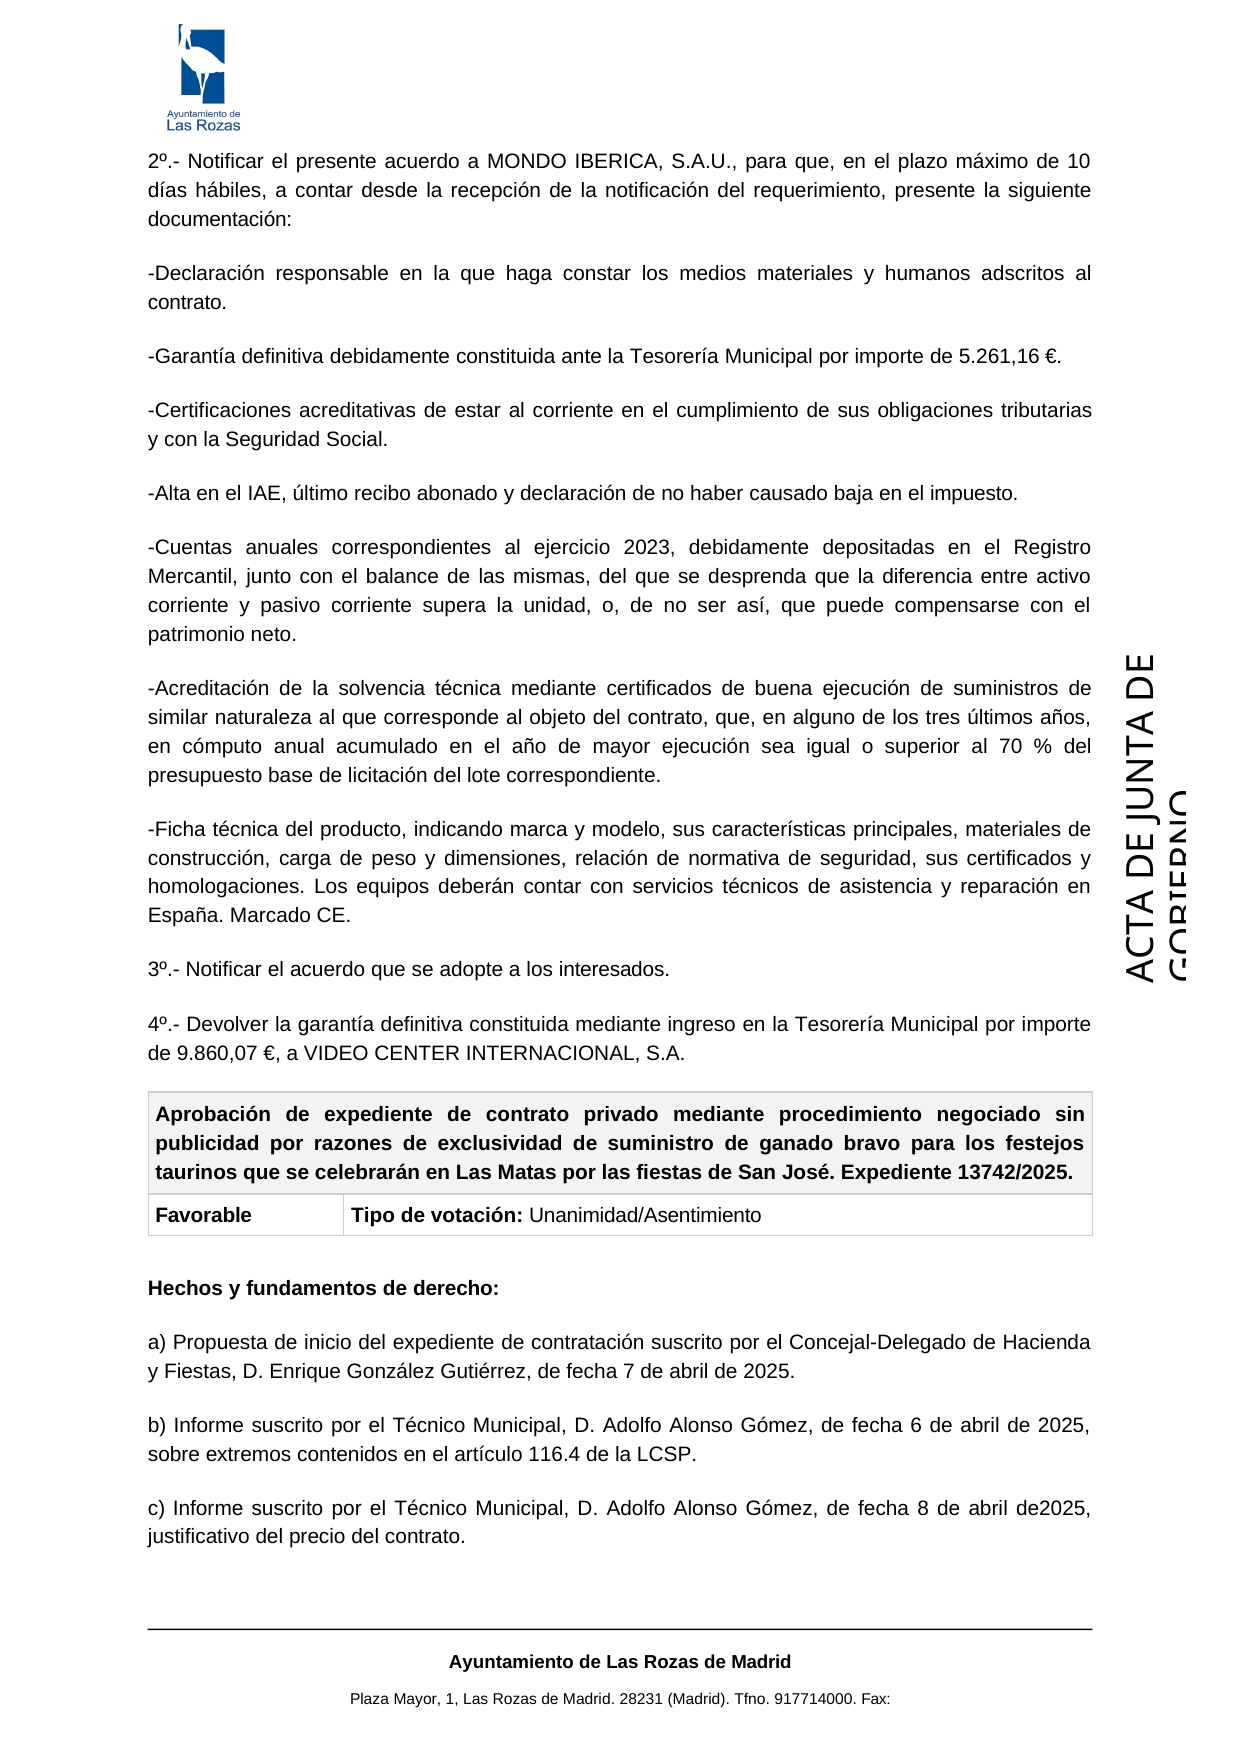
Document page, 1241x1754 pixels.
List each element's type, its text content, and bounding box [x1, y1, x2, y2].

text 2º.- Notificar el presente acuerdo a MONDO IBERICA, S.A.U., para que, en el plazo máximo de 10 días hábiles, a contar desde la recepción de la notificación del requerimiento, presente la siguiente documentación: [148, 149, 1092, 231]
list Informe suscrito por el Técnico Municipal, D. Adolfo Alonso Gómez, de fecha 8 de abril de2025, justificativo del precio del contrato. [148, 1495, 1092, 1548]
text -Alta en el IAE, último recibo abonado y declaración de no haber causado baja en el impuesto. [148, 481, 1093, 504]
text -Cuentas anuales correspondientes al ejercicio 2023, debidamente depositadas en el Registro Mercantil, junto con el balance de las mismas, del que se desprenda que la diferencia entre activo corriente y pasivo corriente supera la unidad, o, de no ser así, que puede compensarse con el patrimonio neto. [148, 535, 1092, 646]
picture [165, 23, 242, 132]
text 4º.- Devolver la garantía definitiva constituida mediante ingreso en la Tesorería Municipal por importe de 9.860,07 €, a VIDEO CENTER INTERNACIONAL, S.A. [148, 1011, 1092, 1064]
text Hechos y fundamentos de derecho: [148, 1275, 1093, 1299]
table_cell Tipo de votación: Unanimidad/Asentimiento [344, 1195, 1092, 1235]
text -Acreditación de la solvencia técnica mediante certificados de buena ejecución de suministros de similar naturaleza al que corresponde al objeto del contrato, que, en alguno de los tres últimos años, en cómputo anual acumulado en el año de mayor ejecución sea igual o superior al 70 % del presupuesto base de licitación del lote correspondiente. [148, 676, 1092, 786]
table_cell Favorable [149, 1195, 343, 1235]
table_header Aprobación de expediente de contrato privado mediante procedimiento negociado sin publicidad por razones de exclusividad de suministro de ganado bravo para los festejos taurinos que se celebrarán en Las Matas por las fiestas de San José. Expediente 13742/2025. [149, 1093, 1092, 1193]
list Informe suscrito por el Técnico Municipal, D. Adolfo Alonso Gómez, de fecha 6 de abril de 2025, sobre extremos contenidos en el artículo 116.4 de la LCSP. [148, 1413, 1092, 1466]
text -Declaración responsable en la que haga constar los medios materiales y humanos adscritos al contrato. [148, 261, 1092, 313]
text -Certificaciones acreditativas de estar al corriente en el cumplimiento de sus obligaciones tributarias y con la Seguridad Social. [148, 398, 1092, 451]
text -Ficha técnica del producto, indicando marca y modelo, sus características principales, materiales de construcción, carga de peso y dimensiones, relación de normativa de seguridad, sus certificados y homologaciones. Los equipos deberán contar con servicios técnicos de asistencia y reparación en España. Marcado CE. [148, 816, 1092, 927]
list Propuesta de inicio del expediente de contratación suscrito por el Concejal-Delegado de Hacienda y Fiestas, D. Enrique González Gutiérrez, de fecha 7 de abril de 2025. [148, 1330, 1092, 1383]
text -Garantía definitiva debidamente constituida ante la Tesorería Municipal por importe de 5.261,16 €. [148, 343, 1093, 367]
text 3º.- Notificar el acuerdo que se adopte a los interesados. [148, 957, 1093, 981]
